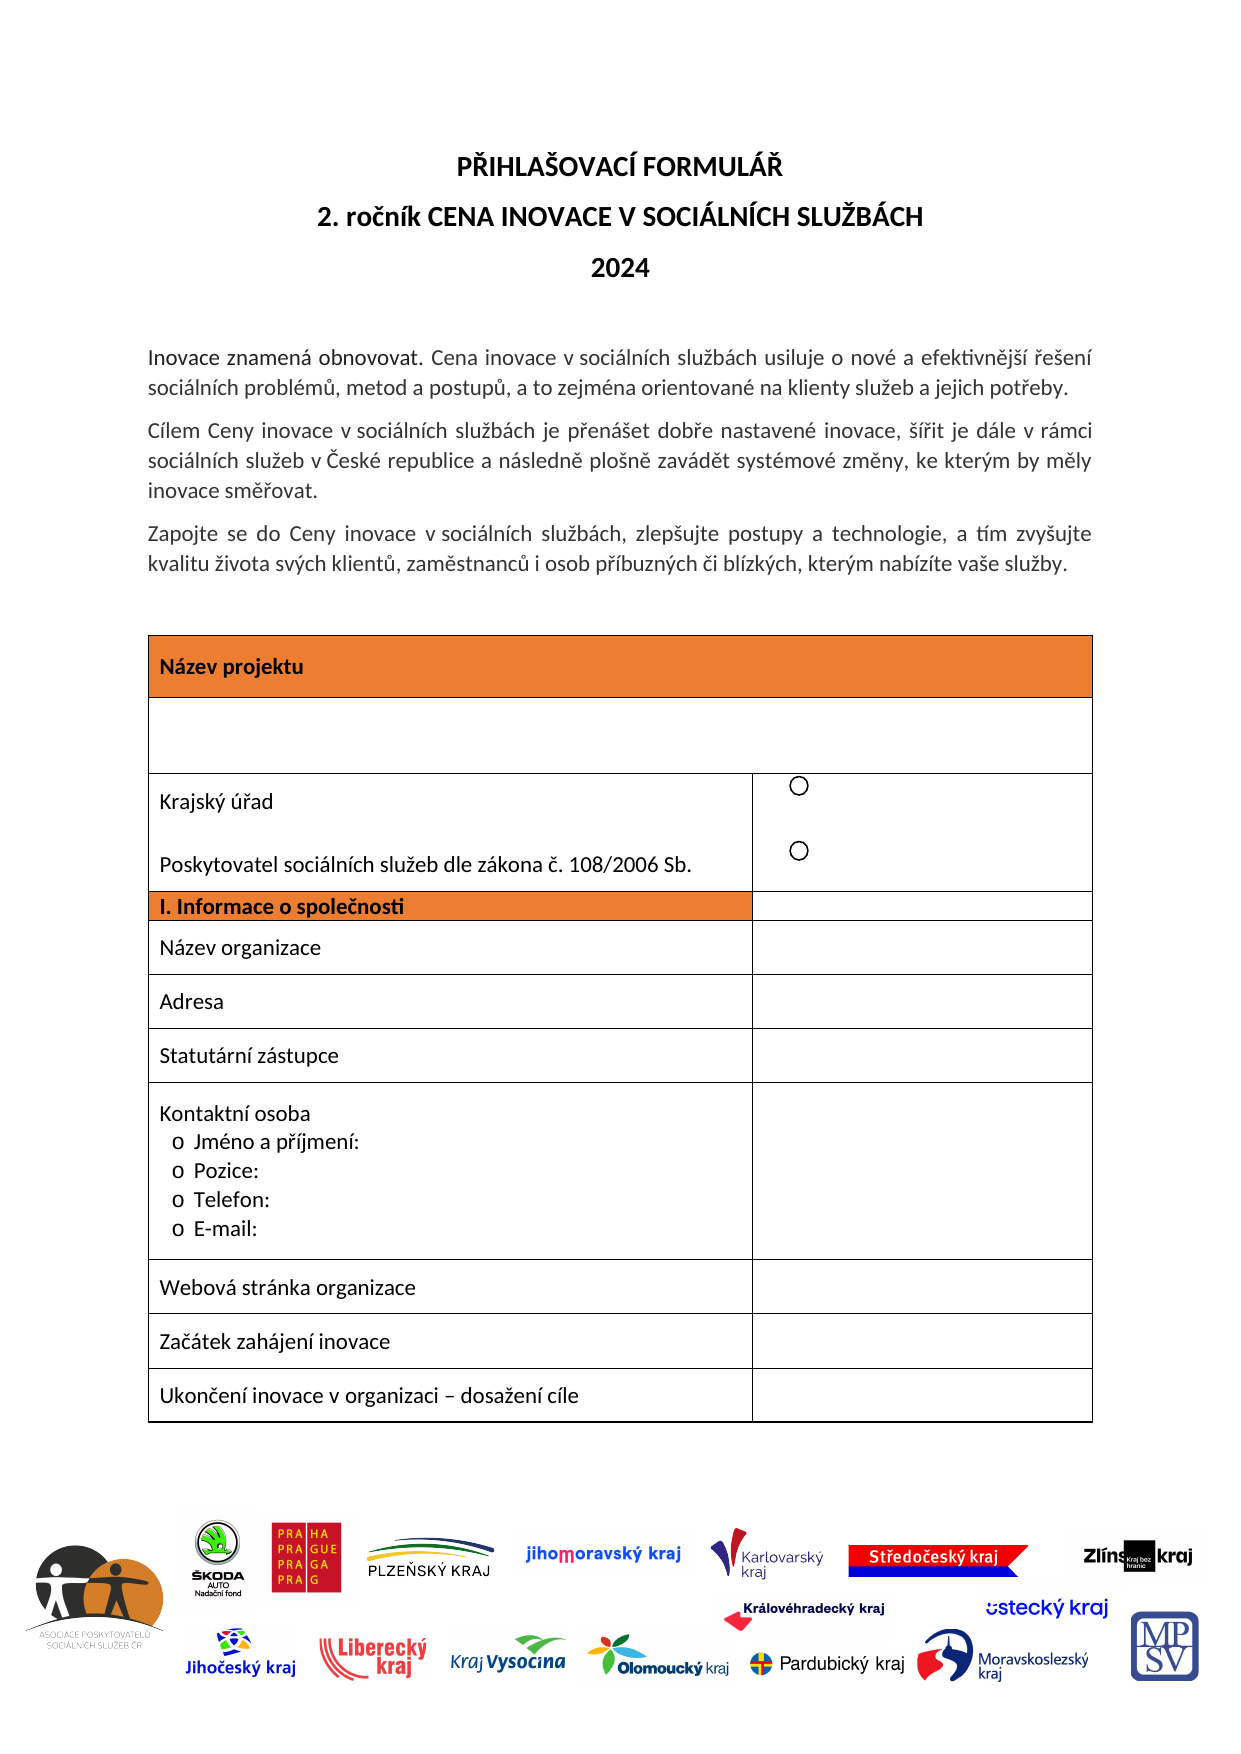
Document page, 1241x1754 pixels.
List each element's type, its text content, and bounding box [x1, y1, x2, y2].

table_cell [753, 892, 1092, 920]
table_cell [753, 1369, 1092, 1421]
table_cell [149, 698, 1092, 773]
picture [746, 1647, 909, 1681]
table_cell [753, 1083, 1092, 1259]
picture [1131, 1611, 1199, 1681]
table_cell I. Informace o společnosti [149, 892, 752, 920]
table_cell [753, 975, 1092, 1028]
picture [580, 1512, 1029, 1683]
text 2. ročník CENA INOVACE V SOCIÁLNÍCH SLUŽBÁCH [148, 198, 1093, 234]
text Zapojte se do Ceny inovace v sociálních službách, zlepšujte postupy a technologie, a tím zvyšujte kvalitu života svých klientů, zaměstnanců i osob příbuzných či blízkých, kterým nabízíte vaše služby. [148, 547, 1093, 577]
picture [185, 1628, 295, 1677]
picture [447, 1628, 567, 1681]
table_cell Adresa [149, 975, 752, 1028]
table_cell [753, 1260, 1092, 1313]
table_cell Začátek zahájení inovace [149, 1314, 752, 1367]
table_cell [753, 1314, 1092, 1367]
text Cílem Ceny inovace v sociálních službách je přenášet dobře nastavené inovace, šířit je dále v rámci sociálních služeb v České republice a následně plošně zavádět systémové změny, ke kterým by měly inovace směřovat. [148, 474, 1093, 504]
text Inovace znamená obnovovat. Cena inovace v sociálních službách usiluje o nové a efektivnější řešení sociálních problémů, metod a postupů, a to zejména orientované na klienty služeb a jejich potřeby. [148, 343, 1093, 401]
table_cell Ukončení inovace v organizaci – dosažení cíle [149, 1369, 752, 1421]
table_cell [753, 1029, 1092, 1082]
picture [512, 1533, 694, 1577]
table_cell Webová stránka organizace [149, 1260, 752, 1313]
picture [917, 1527, 1208, 1682]
table_cell Kontaktní osoba Jméno a příjmení: Pozice: Telefon: E-mail: [149, 1083, 752, 1259]
table_cell Název organizace [149, 921, 752, 974]
table_cell [753, 774, 1092, 891]
picture [8, 1505, 505, 1666]
picture [319, 1638, 427, 1681]
text PŘIHLAŠOVACÍ FORMULÁŘ [148, 148, 1093, 183]
text 2024 [148, 249, 1093, 285]
table_cell Krajský úřad Poskytovatel sociálních služeb dle zákona č. 108/2006 Sb. [149, 774, 752, 891]
table_cell [753, 921, 1092, 974]
table_cell Statutární zástupce [149, 1029, 752, 1082]
table_header Název projektu [149, 636, 1092, 697]
